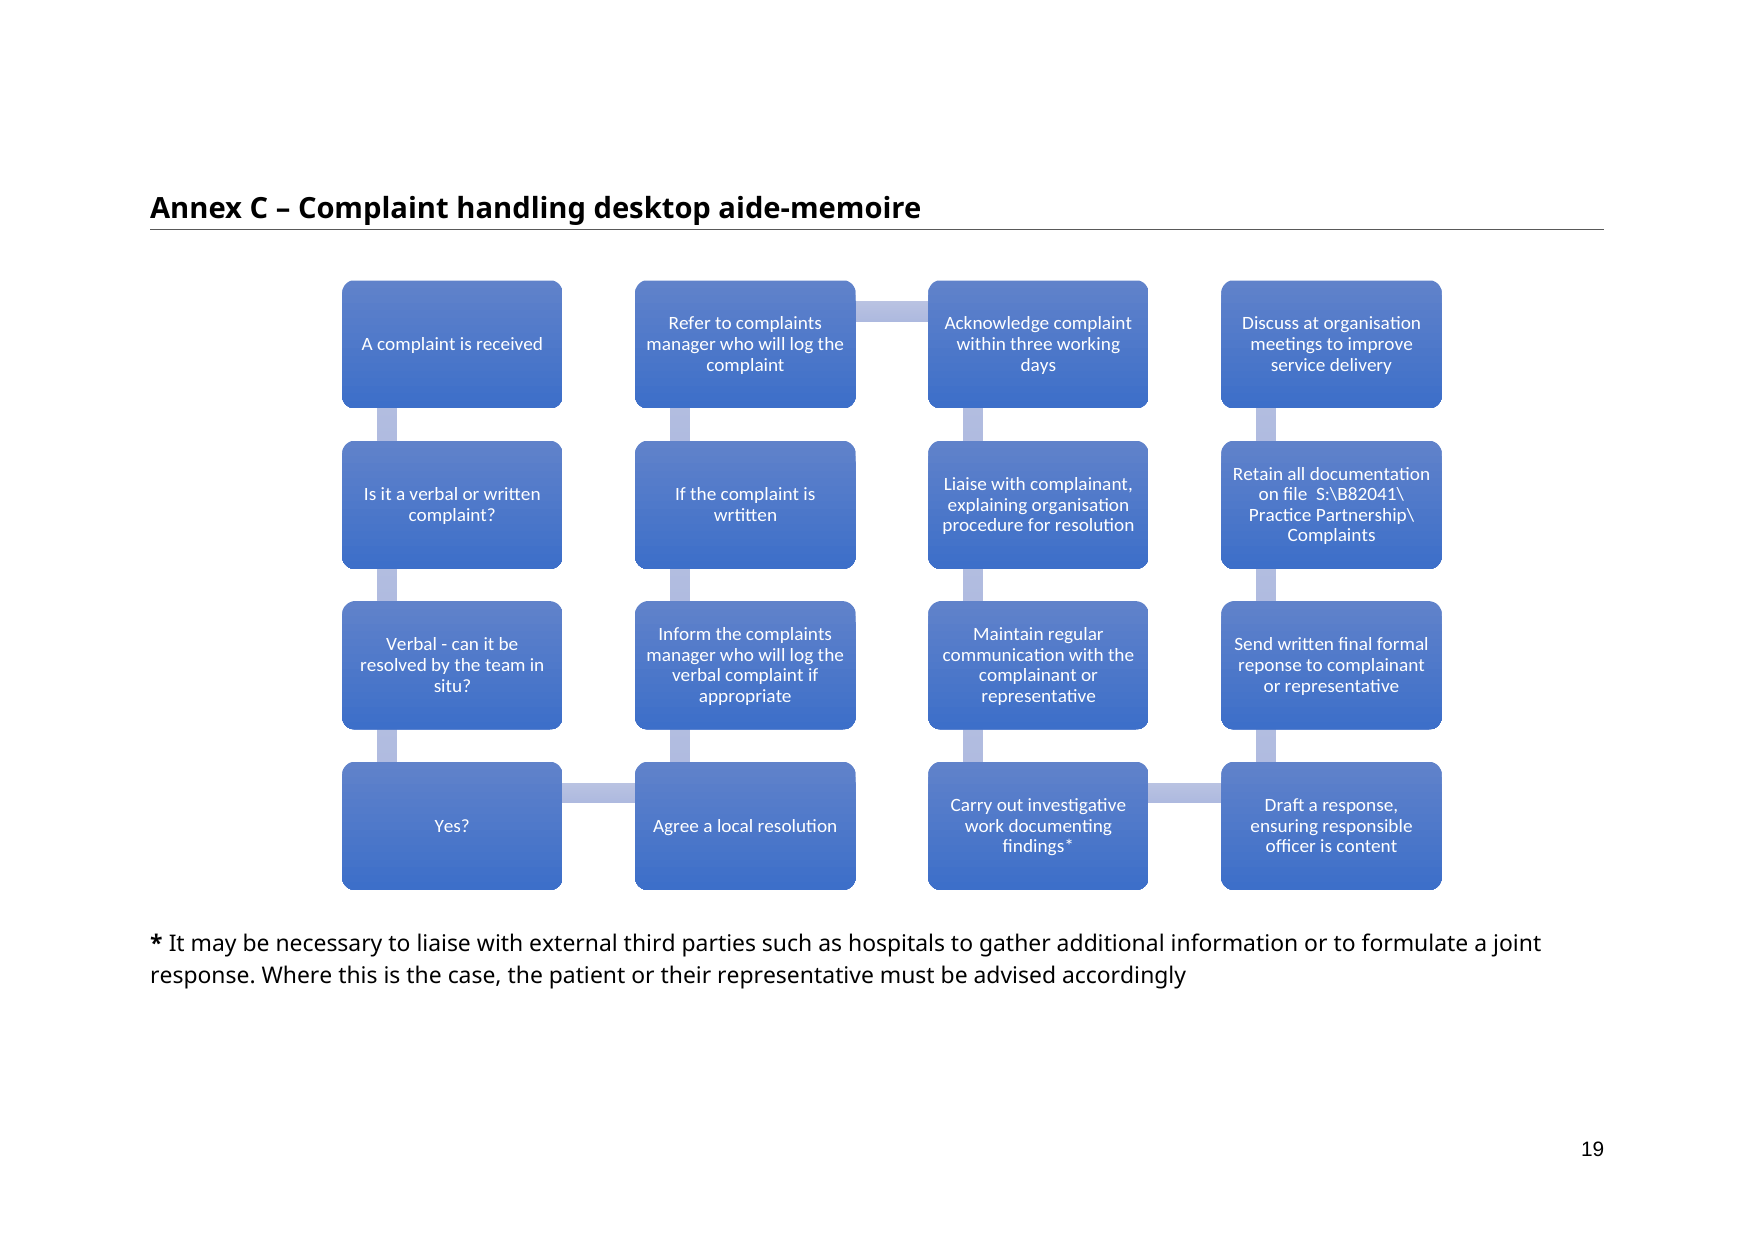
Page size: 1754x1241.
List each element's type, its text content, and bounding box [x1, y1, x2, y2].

text * It may be necessary to liaise with external third parties such as hospitals to gather additional information or to formulate a joint response. Where this is the case, the patient or their representative must be advised accordingly [150, 927, 1604, 990]
subtitle Annex C – Complaint handling desktop aide-memoire [150, 187, 1604, 229]
